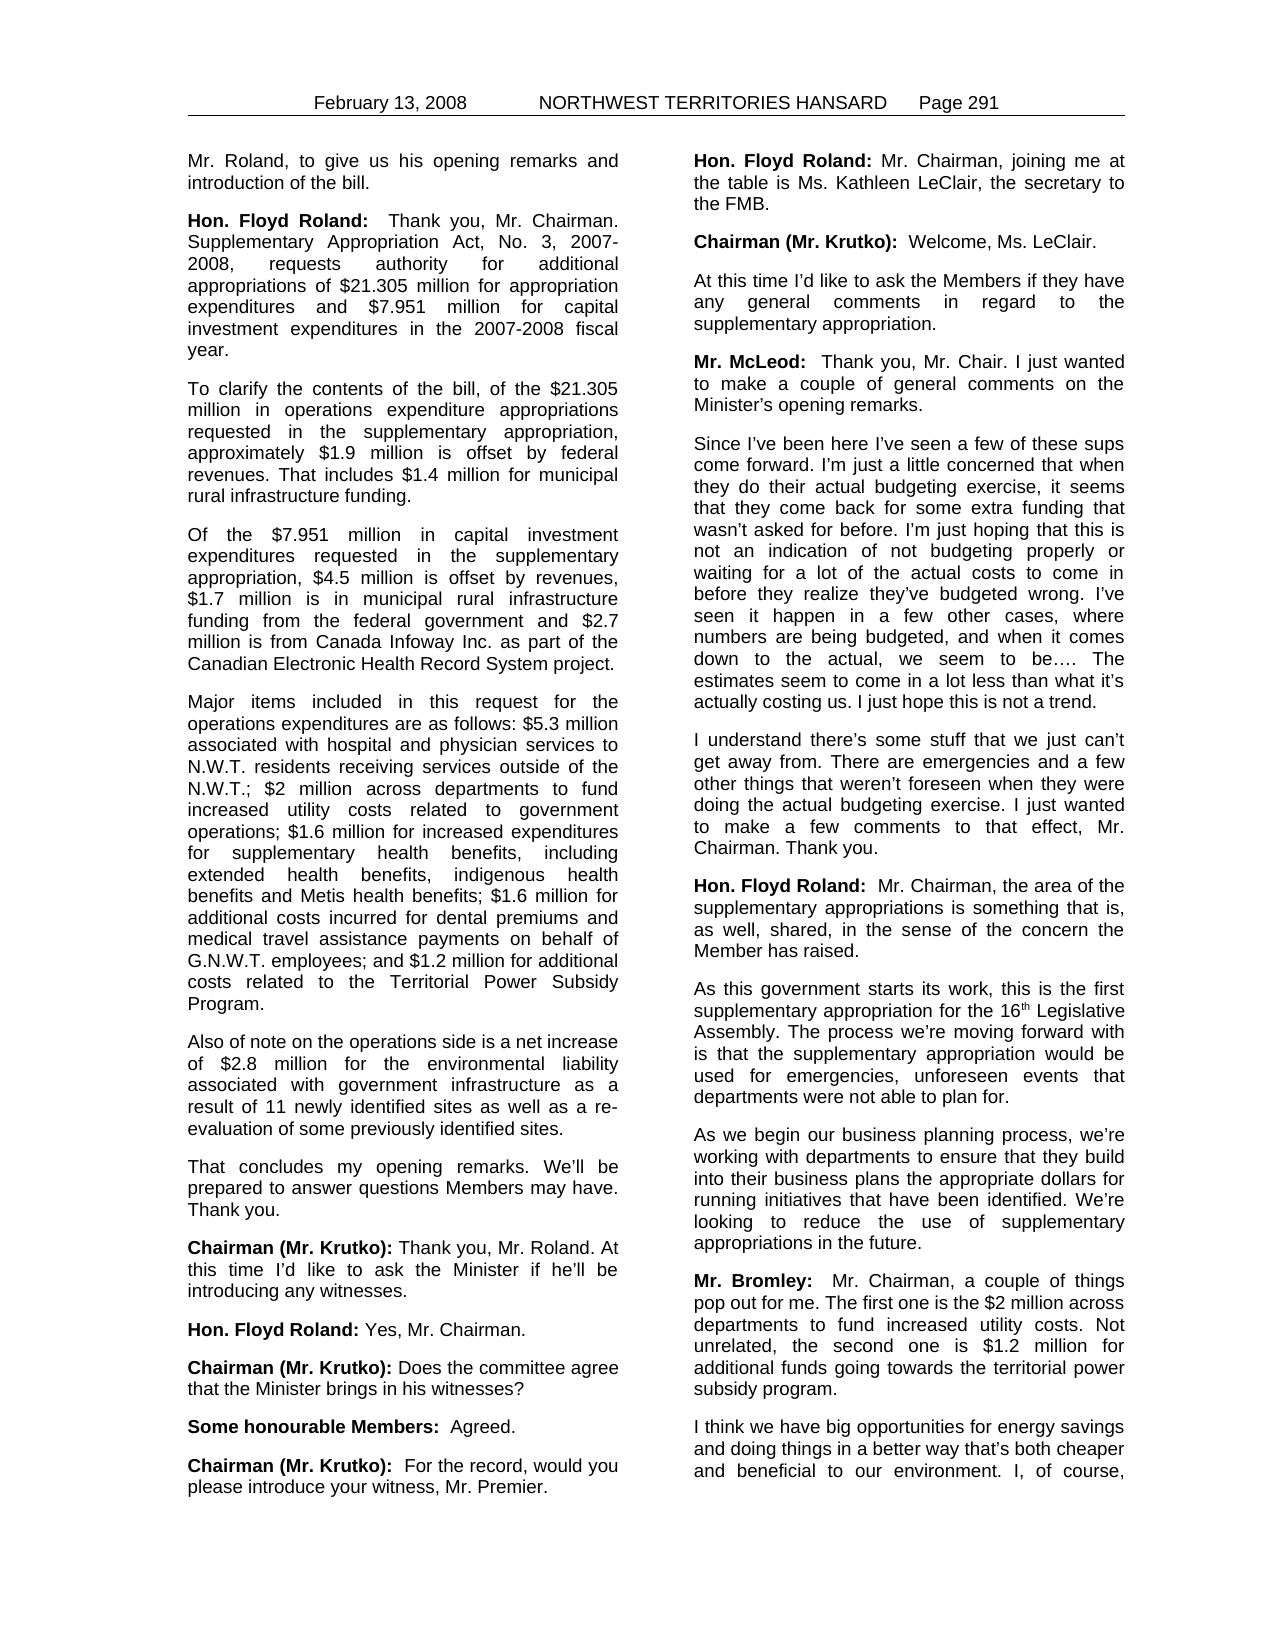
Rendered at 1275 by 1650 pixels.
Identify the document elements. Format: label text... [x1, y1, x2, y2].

text As we begin our business planning process, we’re working with departments to ensure that they build into their business plans the appropriate dollars for running initiatives that have been identified. We’re looking to reduce the use of supplementary appropriations in the future. [694, 1124, 1125, 1254]
text Since I’ve been here I’ve seen a few of these sups come forward. I’m just a little concerned that when they do their actual budgeting exercise, it seems that they come back for some extra funding that wasn’t asked for before. I’m just hoping that this is not an indication of not budgeting properly or waiting for a lot of the actual costs to come in before they realize they’ve budgeted wrong. I’ve seen it happen in a few other cases, where numbers are being budgeted, and when it comes down to the actual, we seem to be…. The estimates seem to come in a lot less than what it’s actually costing us. I just hope this is not a trend. [694, 432, 1125, 713]
text As this government starts its work, this is the first supplementary appropriation for the 16th Legislative Assembly. The process we’re moving forward with is that the supplementary appropriation would be used for emergencies, unforeseen events that departments were not able to plan for. [694, 978, 1125, 1108]
text Of the $7.951 million in capital investment expenditures requested in the supplementary appropriation, $4.5 million is offset by revenues, $1.7 million is in municipal rural infrastructure funding from the federal government and $2.7 million is from Canada Infoway Inc. as part of the Canadian Electronic Health Record System project. [187, 523, 619, 674]
text Major items included in this request for the operations expenditures are as follows: $5.3 million associated with hospital and physician services to N.W.T. residents receiving services outside of the N.W.T.; $2 million across departments to fund increased utility costs related to government operations; $1.6 million for increased expenditures for supplementary health benefits, including extended health benefits, indigenous health benefits and Metis health benefits; $1.6 million for additional costs incurred for dental premiums and medical travel assistance payments on behalf of G.N.W.T. employees; and $1.2 million for additional costs related to the Territorial Power Subsidy Program. [187, 691, 619, 1014]
text Hon. Floyd Roland: Thank you, Mr. Chairman. Supplementary Appropriation Act, No. 3, 2007-2008, requests authority for additional appropriations of $21.305 million for appropriation expenditures and $7.951 million for capital investment expenditures in the 2007-2008 fiscal year. [187, 210, 619, 361]
text Mr. McLeod: Thank you, Mr. Chair. I just wanted to make a couple of general comments on the Minister’s opening remarks. [694, 351, 1125, 416]
text Hon. Floyd Roland: Mr. Chairman, the area of the supplementary appropriations is something that is, as well, shared, in the sense of the concern the Member has raised. [694, 875, 1125, 962]
text Chairman (Mr. Krutko): Does the committee agree that the Minister brings in his witnesses? [187, 1357, 619, 1400]
text That concludes my opening remarks. We’ll be prepared to answer questions Members may have. Thank you. [187, 1156, 619, 1220]
text Some honourable Members: Agreed. [187, 1416, 619, 1438]
text Mr. Bromley: Mr. Chairman, a couple of things pop out for me. The first one is the $2 million across departments to fund increased utility costs. Not unrelated, the second one is $1.2 million for additional funds going towards the territorial power subsidy program. [694, 1270, 1125, 1400]
text At this time I’d like to ask the Members if they have any general comments in regard to the supplementary appropriation. [694, 269, 1125, 334]
text Hon. Floyd Roland: Mr. Chairman, joining me at the table is Ms. Kathleen LeClair, the secretary to the FMB. [694, 150, 1125, 215]
text Chairman (Mr. Krutko): Thank you, Mr. Roland. At this time I’d like to ask the Minister if he’ll be introducing any witnesses. [187, 1237, 619, 1302]
text Chairman (Mr. Krutko): For the record, would you please introduce your witness, Mr. Premier. [187, 1454, 619, 1498]
text Hon. Floyd Roland: Yes, Mr. Chairman. [187, 1318, 619, 1340]
text I understand there’s some stuff that we just can’t get away from. There are emergencies and a few other things that weren’t foreseen when they were doing the actual budgeting exercise. I just wanted to make a few comments to that effect, Mr. Chairman. Thank you. [694, 729, 1125, 859]
text To clarify the contents of the bill, of the $21.305 million in operations expenditure appropriations requested in the supplementary appropriation, approximately $1.9 million is offset by federal revenues. That includes $1.4 million for municipal rural infrastructure funding. [187, 377, 619, 507]
text Also of note on the operations side is a net increase of $2.8 million for the environmental liability associated with government infrastructure as a result of 11 newly identified sites as well as a re-evaluation of some previously identified sites. [187, 1031, 619, 1139]
text Chairman (Mr. Krutko): Welcome, Ms. LeClair. [694, 231, 1125, 253]
